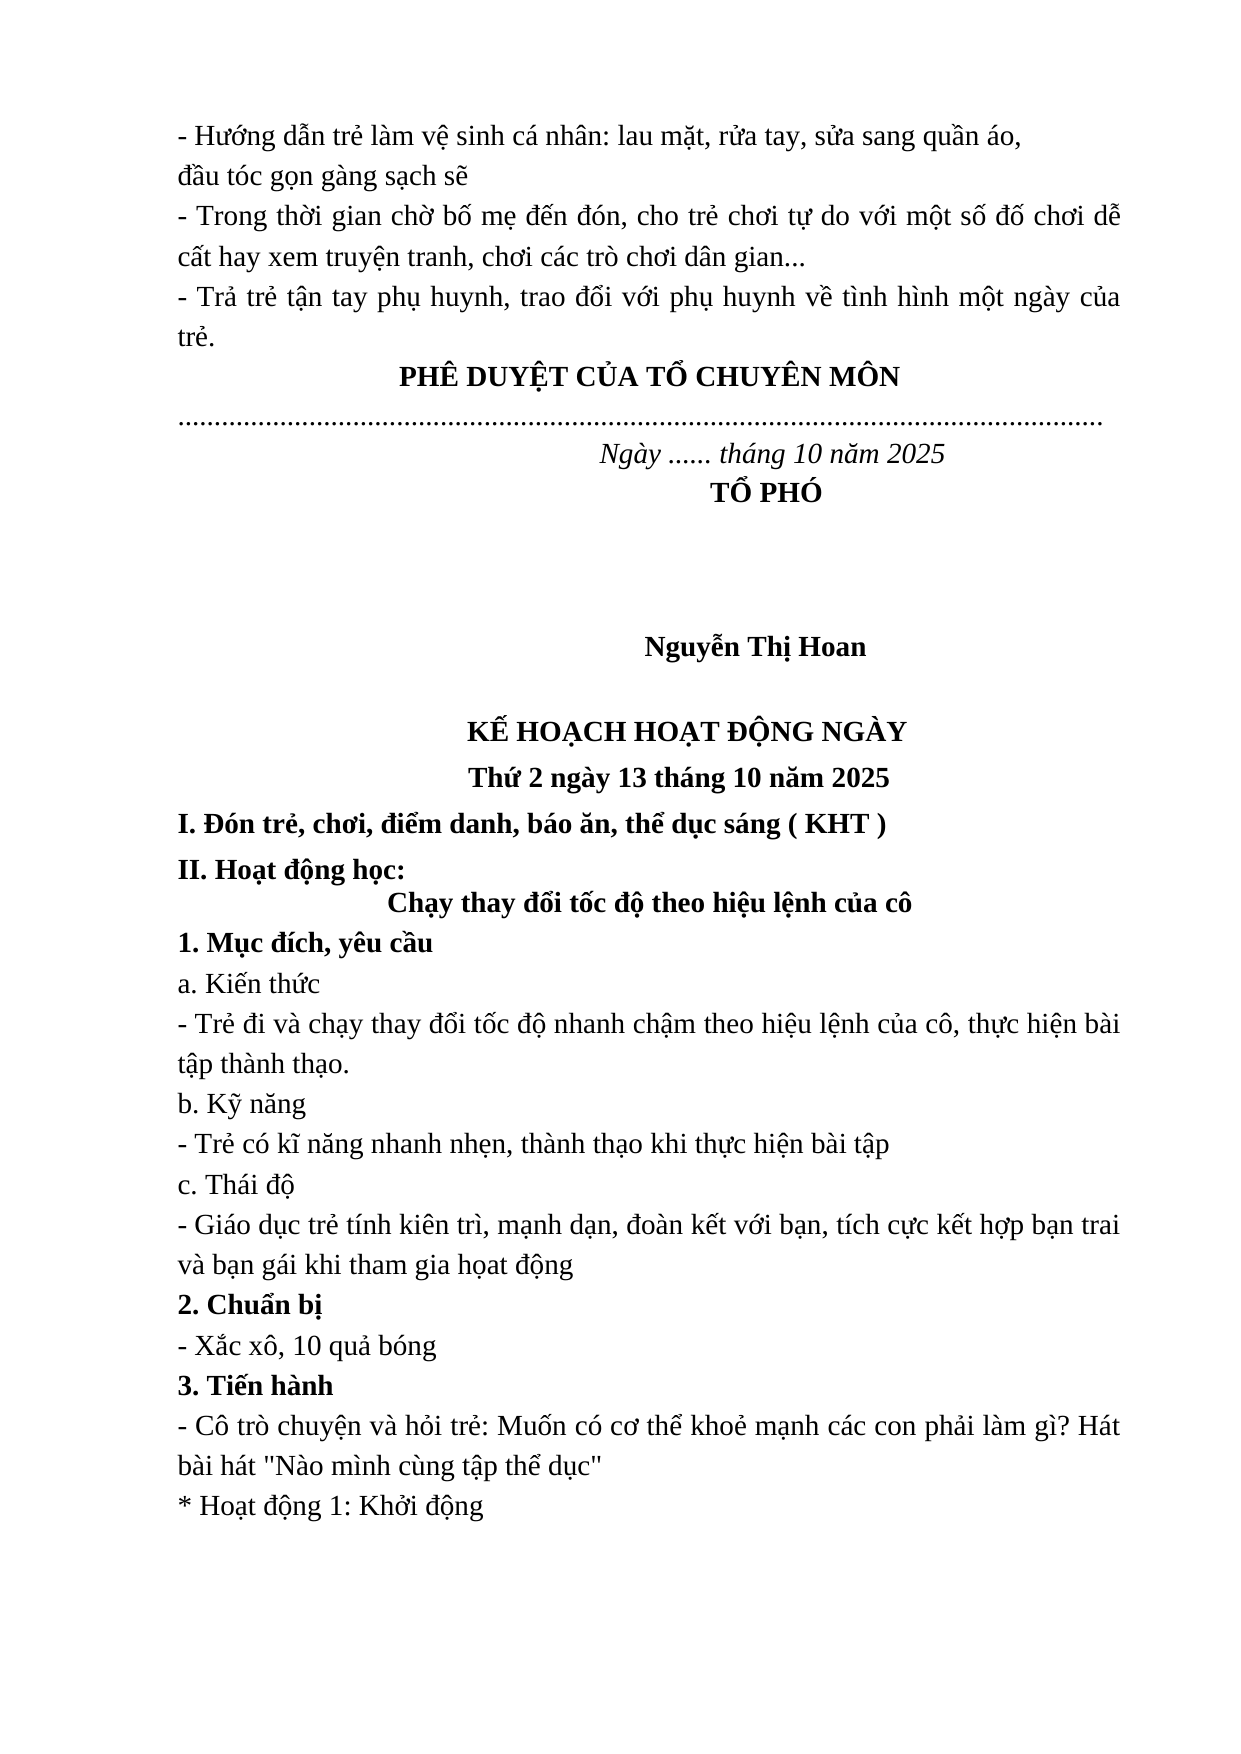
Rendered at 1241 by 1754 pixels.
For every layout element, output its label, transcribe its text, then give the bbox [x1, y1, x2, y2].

text II. Hoạt động học: [177, 852, 1122, 885]
text - Cô trò chuyện và hỏi trẻ: Muốn có cơ thể khoẻ mạnh các con phải làm gì? Hát bài hát "Nào mình cùng tập thể dục" [177, 1408, 1122, 1482]
text - Trẻ đi và chạy thay đổi tốc độ nhanh chậm theo hiệu lệnh của cô, thực hiện bài tập thành thạo. [177, 1006, 1122, 1080]
text - Hướng dẫn trẻ làm vệ sinh cá nhân: lau mặt, rửa tay, sửa sang quần áo, [177, 118, 1122, 152]
text TỔ PHÓ [177, 475, 1122, 508]
text Nguyễn Thị Hoan [177, 629, 1122, 663]
text 1. Mục đích, yêu cầu [177, 926, 1122, 959]
text * Hoạt động 1: Khởi động [177, 1488, 1122, 1522]
text - Trong thời gian chờ bố mẹ đến đón, cho trẻ chơi tự do với một số đố chơi dễ cất hay xem truyện tranh, chơi các trò chơi dân gian... [177, 198, 1122, 272]
text KẾ HOẠCH HOẠT ĐỘNG NGÀY [177, 714, 1122, 747]
text đầu tóc gọn gàng sạch sẽ [177, 158, 1122, 192]
text Thứ 2 ngày 13 tháng 10 năm 2025 [177, 760, 1122, 793]
text - Giáo dục trẻ tính kiên trì, mạnh dạn, đoàn kết với bạn, tích cực kết hợp bạn trai và bạn gái khi tham gia họat động [177, 1207, 1122, 1281]
text I. Đón trẻ, chơi, điểm danh, báo ăn, thể dục sáng ( KHT ) [177, 806, 1122, 839]
text - Trả trẻ tận tay phụ huynh, trao đổi với phụ huynh về tình hình một ngày của trẻ. [177, 279, 1122, 353]
text c. Thái độ [177, 1167, 1122, 1200]
text b. Kỹ năng [177, 1086, 1122, 1120]
text 3. Tiến hành [177, 1368, 1122, 1401]
text PHÊ DUYỆT CỦA TỔ CHUYÊN MÔN [177, 359, 1122, 393]
text - Trẻ có kĩ năng nhanh nhẹn, thành thạo khi thực hiện bài tập [177, 1127, 1122, 1160]
text Chạy thay đổi tốc độ theo hiệu lệnh của cô [177, 885, 1122, 919]
text ............................................................................................................................... [177, 398, 1122, 431]
text a. Kiến thức [177, 966, 1122, 999]
text - Xắc xô, 10 quả bóng [177, 1328, 1122, 1361]
text 2. Chuẩn bị [177, 1287, 1122, 1321]
text Ngày ...... tháng 10 năm 2025 [177, 436, 1122, 470]
